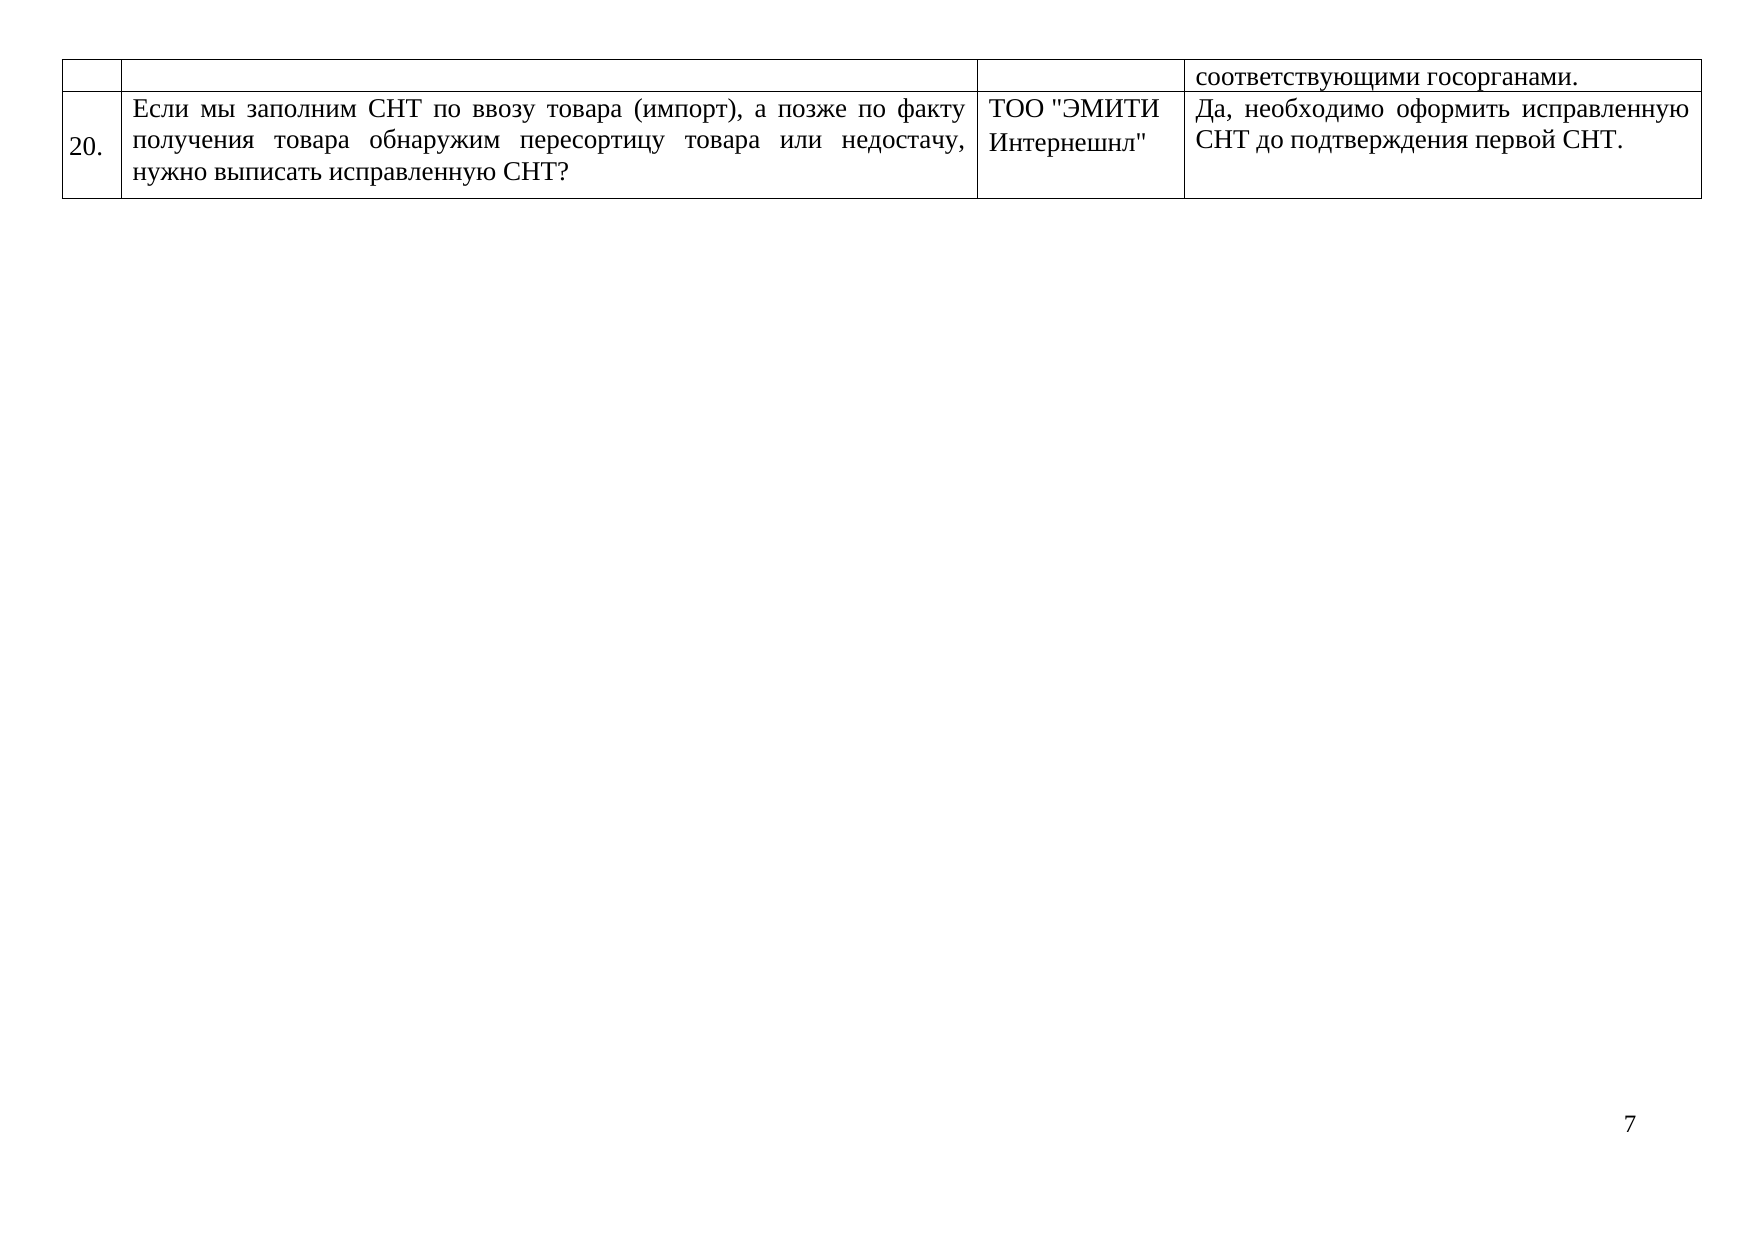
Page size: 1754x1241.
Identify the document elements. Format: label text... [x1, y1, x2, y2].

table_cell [978, 92, 1184, 198]
table_cell Если мы заполним СНТ по ввозу товара (импорт), а позже по факту получения товара обнаружим пересортицу товара или недостачу, нужно выписать исправленную СНТ? [122, 92, 977, 198]
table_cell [978, 60, 1184, 91]
table_cell [63, 92, 121, 198]
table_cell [1185, 60, 1701, 91]
table_cell Да, необходимо оформить исправленную СНТ до подтверждения первой СНТ. [1185, 92, 1701, 198]
table_cell [63, 60, 121, 91]
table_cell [122, 60, 977, 91]
